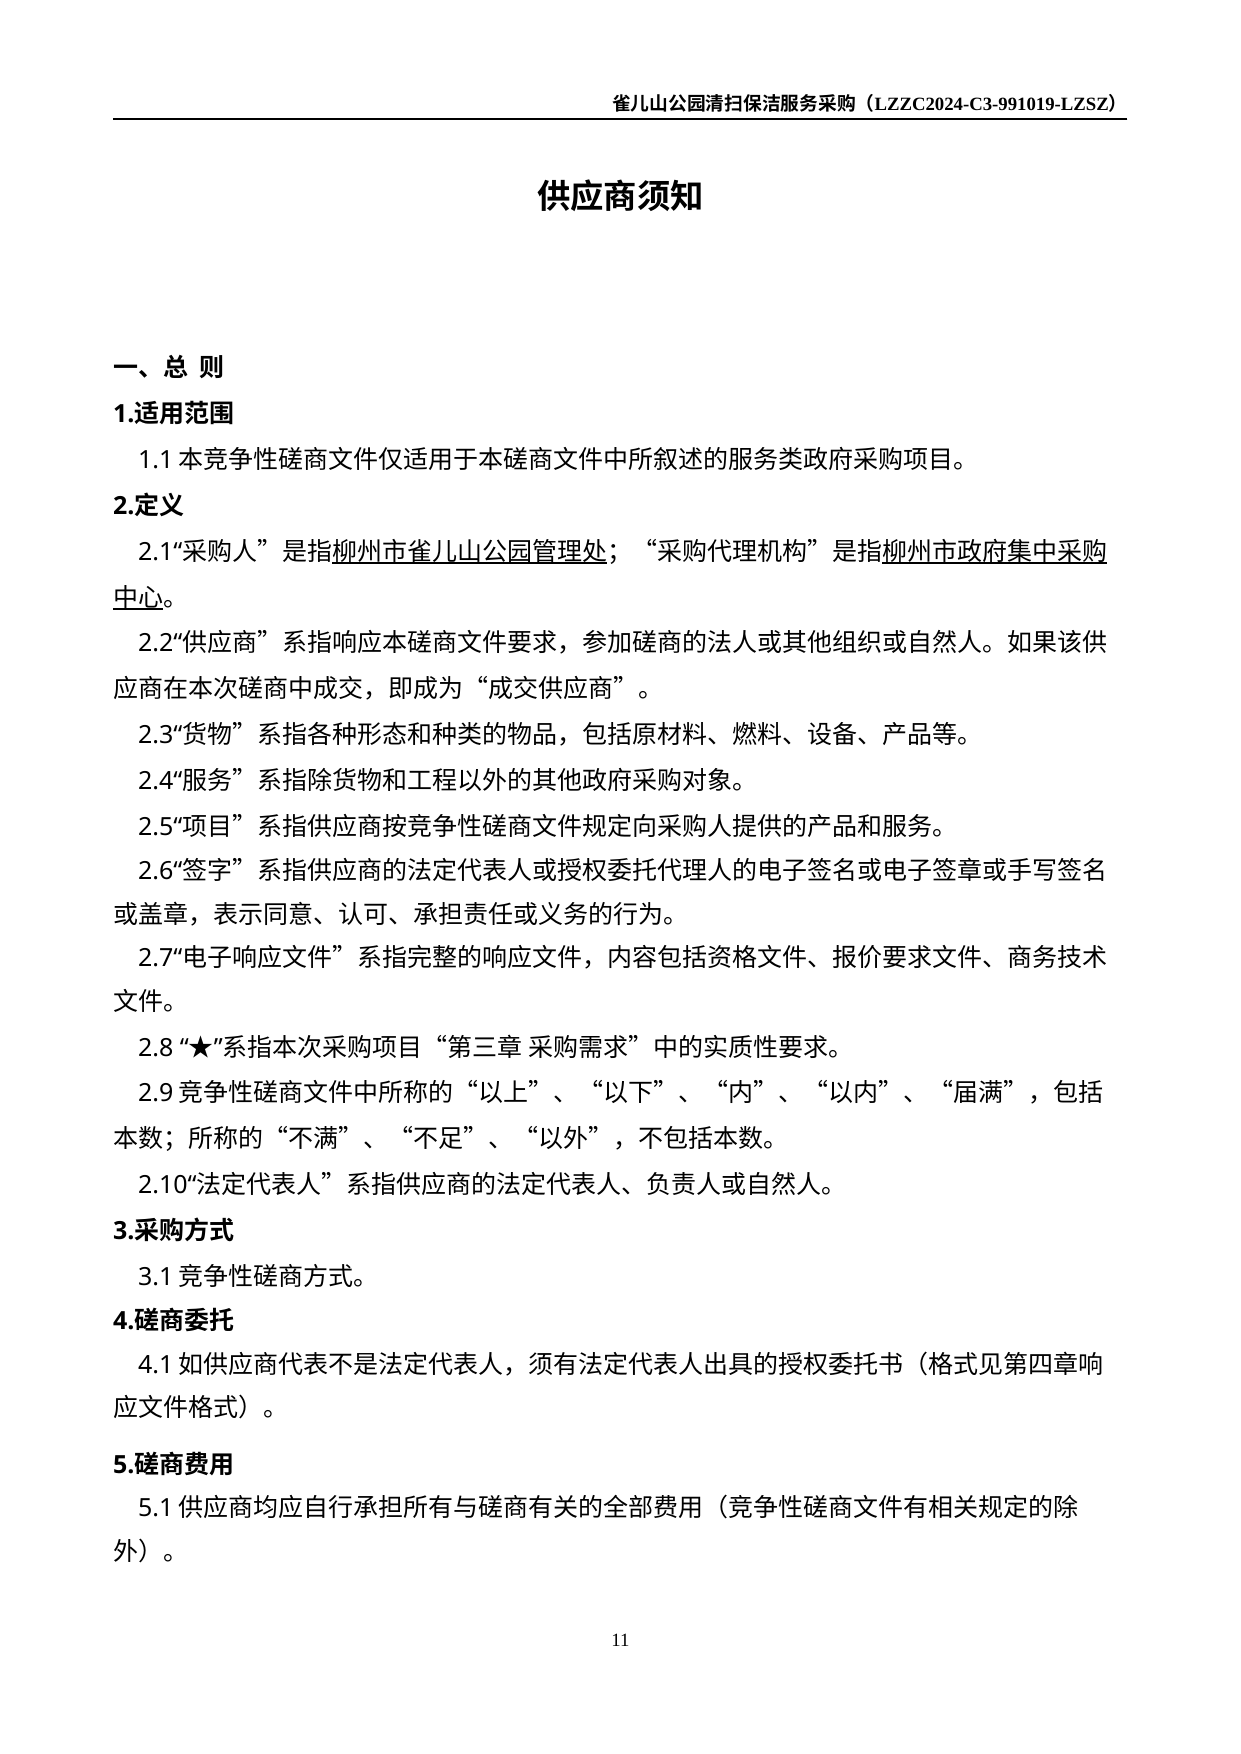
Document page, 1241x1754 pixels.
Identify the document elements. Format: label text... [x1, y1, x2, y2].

text 2.9竞争性磋商文件中所称的“以上”、“以下”、“内”、“以内”、“届满”，包括本数；所称的“不满”、“不足”、“以外”，不包括本数。 [113, 1065, 1127, 1157]
text 2.3“货物”系指各种形态和种类的物品，包括原材料、燃料、设备、产品等。 [113, 707, 1127, 753]
text 4.1如供应商代表不是法定代表人，须有法定代表人出具的授权委托书（格式见第四章响应文件格式）。 [113, 1338, 1127, 1426]
text 2.5“项目”系指供应商按竞争性磋商文件规定向采购人提供的产品和服务。 [113, 798, 1127, 844]
text 4.磋商委托 [113, 1294, 1127, 1338]
text 2.7“电子响应文件”系指完整的响应文件，内容包括资格文件、报价要求文件、商务技术文件。 [113, 932, 1127, 1019]
text 2.1“采购人”是指柳州市雀儿山公园管理处；“采购代理机构”是指柳州市政府集中采购中心。 [113, 523, 1127, 615]
text 2.6“签字”系指供应商的法定代表人或授权委托代理人的电子签名或电子签章或手写签名或盖章，表示同意、认可、承担责任或义务的行为。 [113, 844, 1127, 932]
text 一、总 则 [113, 340, 1127, 386]
text 3.1竞争性磋商方式。 [113, 1248, 1127, 1294]
text 1.适用范围 [113, 386, 1127, 432]
text 1.1本竞争性磋商文件仅适用于本磋商文件中所叙述的服务类政府采购项目。 [113, 432, 1127, 478]
text 5.1供应商均应自行承担所有与磋商有关的全部费用（竞争性磋商文件有相关规定的除外）。 [113, 1482, 1127, 1569]
text 2.8 “★”系指本次采购项目“第三章 采购需求”中的实质性要求。 [113, 1019, 1127, 1065]
text 2.4“服务”系指除货物和工程以外的其他政府采购对象。 [113, 753, 1127, 798]
text 2.10“法定代表人”系指供应商的法定代表人、负责人或自然人。 [113, 1157, 1127, 1203]
text 3.采购方式 [113, 1203, 1127, 1248]
text 5.磋商费用 [113, 1438, 1127, 1482]
text 2.2“供应商”系指响应本磋商文件要求，参加磋商的法人或其他组织或自然人。如果该供应商在本次磋商中成交，即成为“成交供应商”。 [113, 615, 1127, 707]
text 供应商须知 [113, 162, 1127, 227]
text 2.定义 [113, 478, 1127, 523]
